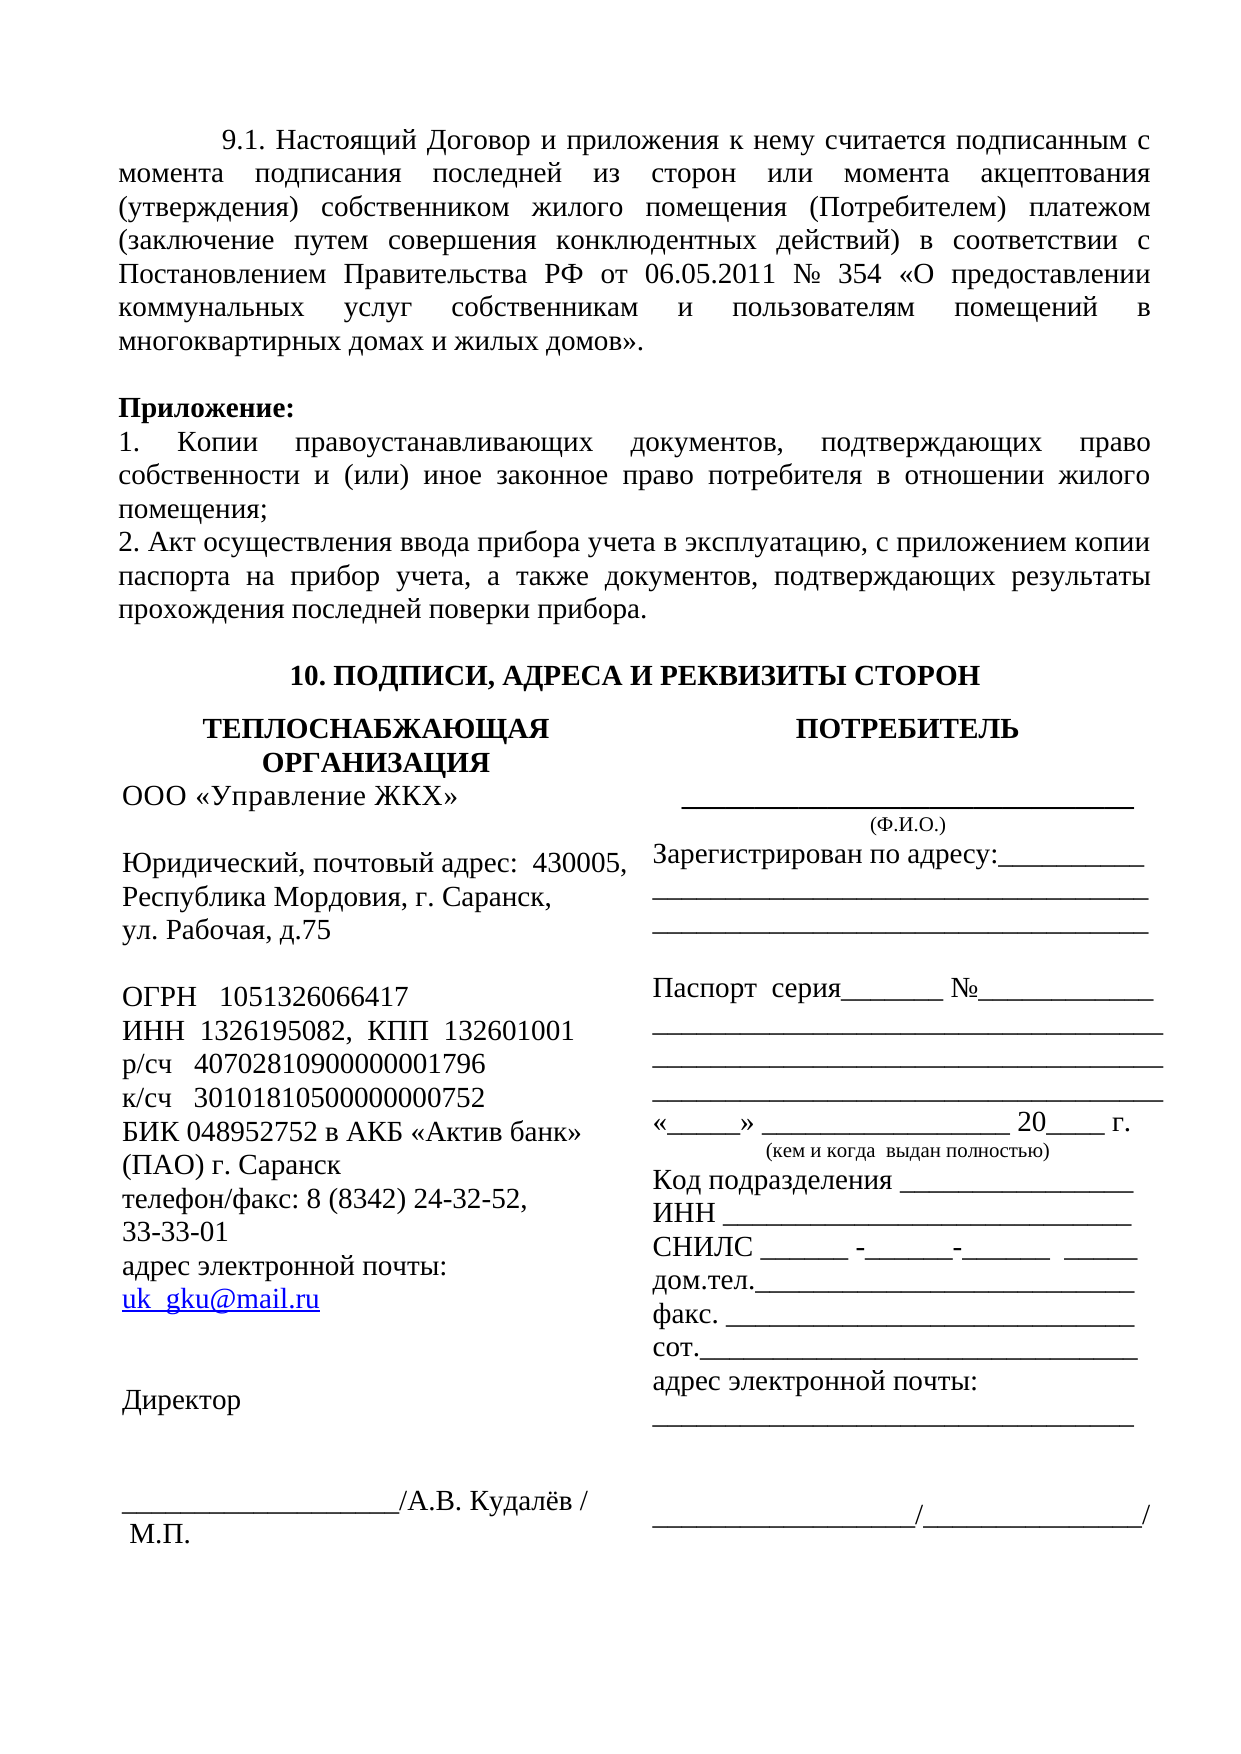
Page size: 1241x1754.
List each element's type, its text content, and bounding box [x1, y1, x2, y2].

text Приложение: [118, 390, 1152, 424]
table_header ПОТРЕБИТЕЛЬ _______________________________ (Ф.И.О.) Зарегистрирован по адресу:__________ __________________________________ __________________________________ Паспорт серия_______ №____________ ___________________________________ ___________________________________ ___________________________________ «_____» _________________ 20____ г. (кем и когда выдан полностью) Код подразделения ________________ ИНН ____________________________ СНИЛС ______ -______-______ _____ дом.тел.__________________________ факс. ____________________________ сот.______________________________ адрес электронной почты: _________________________________ __________________/_______________/ [641, 711, 1174, 1550]
text 9.1. Настоящий Договор и приложения к нему считается подписанным с момента подписания последней из сторон или момента акцептования (утверждения) собственником жилого помещения (Потребителем) платежом (заключение путем совершения конклюдентных действий) в соответствии с Постановлением Правительства РФ от 06.05.2011 № 354 «О предоставлении коммунальных услуг собственникам и пользователям помещений в многоквартирных домах и жилых домов». [118, 122, 1152, 357]
text 1. Копии правоустанавливающих документов, подтверждающих право собственности и (или) иное законное право потребителя в отношении жилого помещения; [118, 424, 1152, 524]
text 2. Акт осуществления ввода прибора учета в эксплуатацию, с приложением копии паспорта на прибор учета, а также документов, подтверждающих результаты прохождения последней поверки прибора. [118, 524, 1152, 625]
table_header ТЕПЛОСНАБЖАЮЩАЯ ОРГАНИЗАЦИЯ ООО «Управление ЖКХ» Юридический, почтовый адрес: 430005, Республика Мордовия, г. Саранск, ул. Рабочая, д.75 ОГРН 1051326066417 ИНН 1326195082, КПП 132601001 р/сч 40702810900000001796 к/сч 30101810500000000752 БИК 048952752 в АКБ «Актив банк» (ПАО) г. Саранск телефон/факс: 8 (8342) 24-32-52, 33-33-01 адрес электронной почты: uk_gku@mail.ru Директор ___________________/А.В. Кудалёв / М.П. [111, 711, 641, 1550]
text 10. ПОДПИСИ, АДРЕСА И РЕКВИЗИТЫ СТОРОН [118, 658, 1152, 692]
